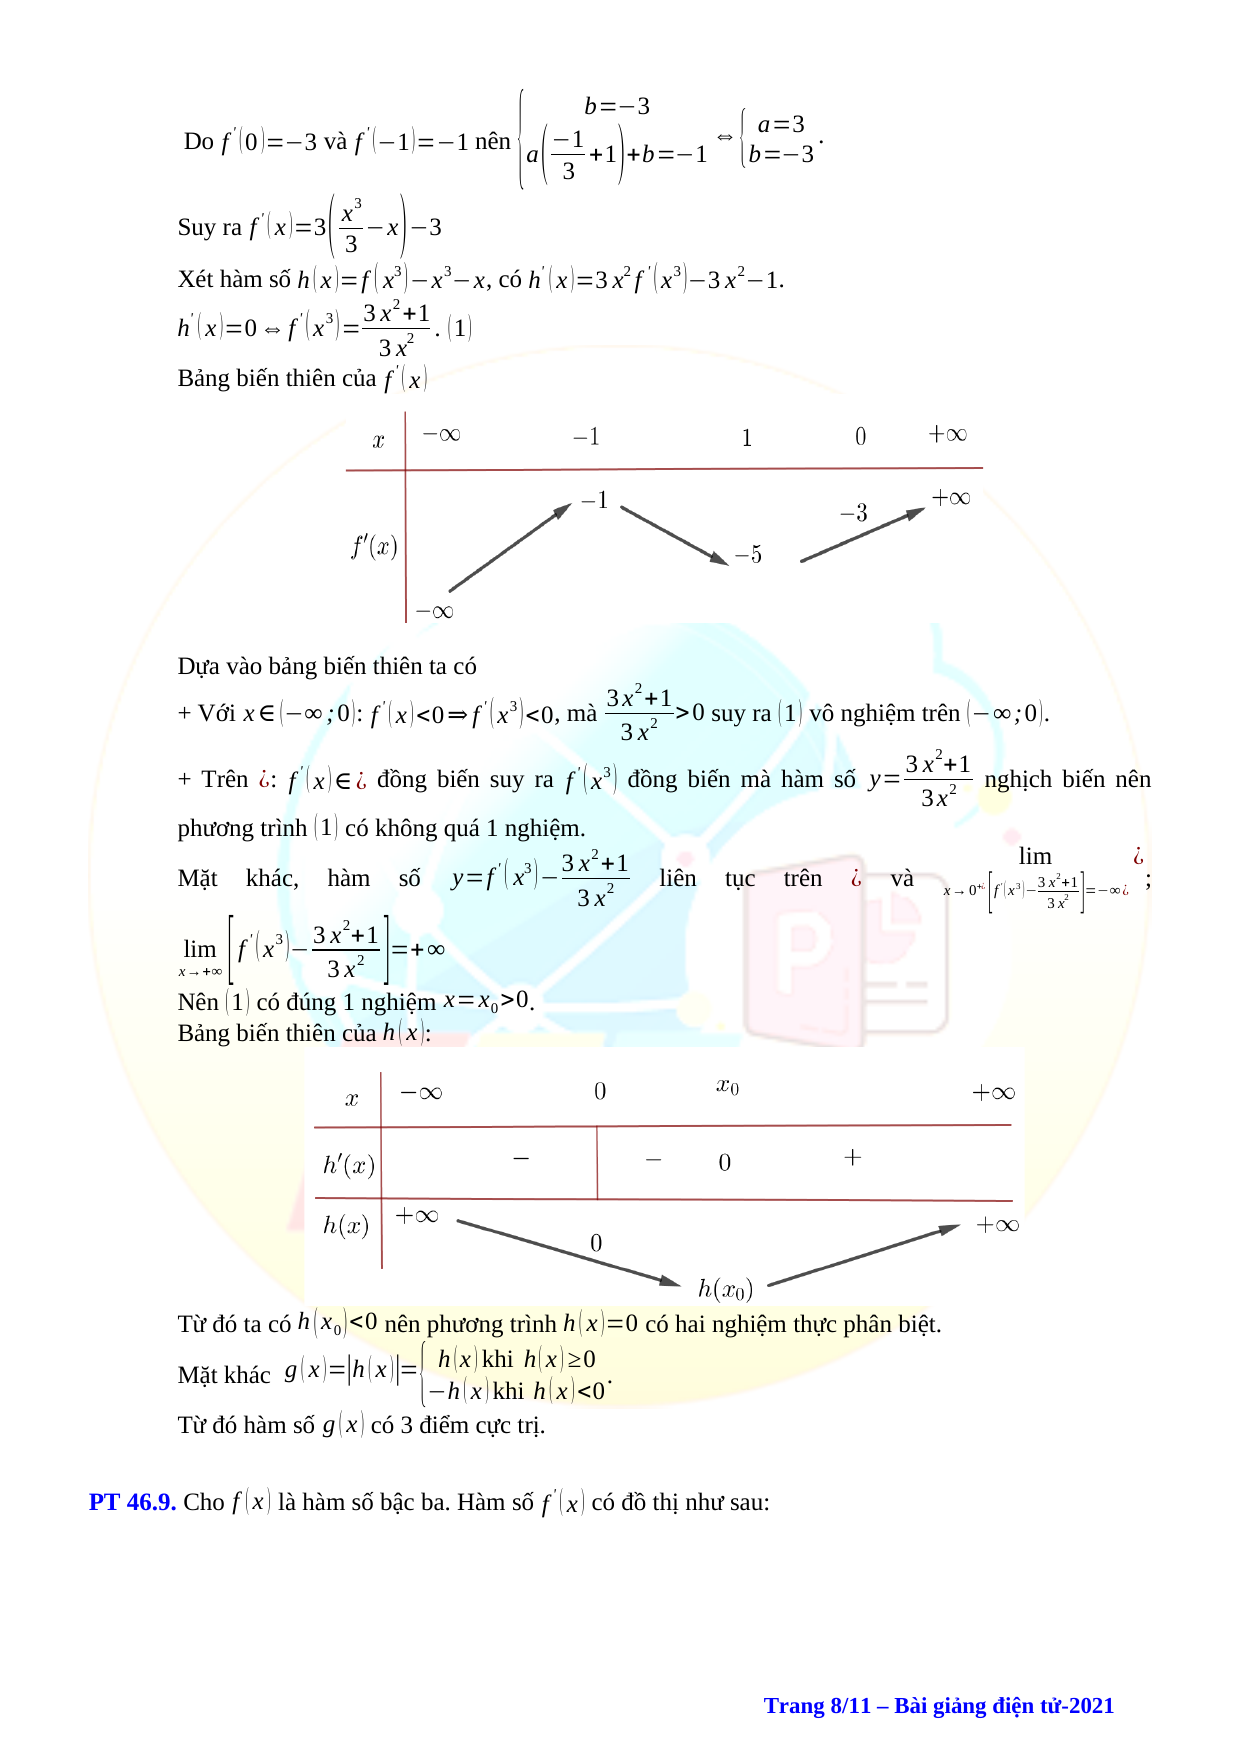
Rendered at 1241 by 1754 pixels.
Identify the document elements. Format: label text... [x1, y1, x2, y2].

text Mặt khác . [177, 1340, 1152, 1409]
text Dựa vào bảng biến thiên ta có [177, 651, 1152, 680]
text Nên có đúng 1 nghiệm . [177, 986, 1152, 1017]
text + Trên : đồng biến suy ra đồng biến mà hàm số nghịch biến nên phương trình có không quá 1 nghiệm. [177, 746, 1152, 842]
text Xét hàm số , có . [177, 261, 1152, 295]
text Mặt khác, hàm số liên tục trên và ; [177, 842, 1152, 986]
text Suy ra [177, 192, 1152, 261]
text Bảng biến thiên của [177, 361, 1152, 394]
text Do và nên [177, 88, 1152, 192]
text Từ đó ta có nên phương trình có hai nghiệm thực phân biệt. [177, 1306, 1152, 1340]
text Bảng biến thiên của : [177, 1017, 1152, 1048]
text Từ đó hàm số có 3 điểm cực trị. [177, 1409, 1152, 1440]
text PT 46.9. Cho là hàm số bậc ba. Hàm số có đồ thị như sau: [88, 1485, 1152, 1518]
text + Với : , mà suy ra vô nghiệm trên . [177, 680, 1152, 746]
